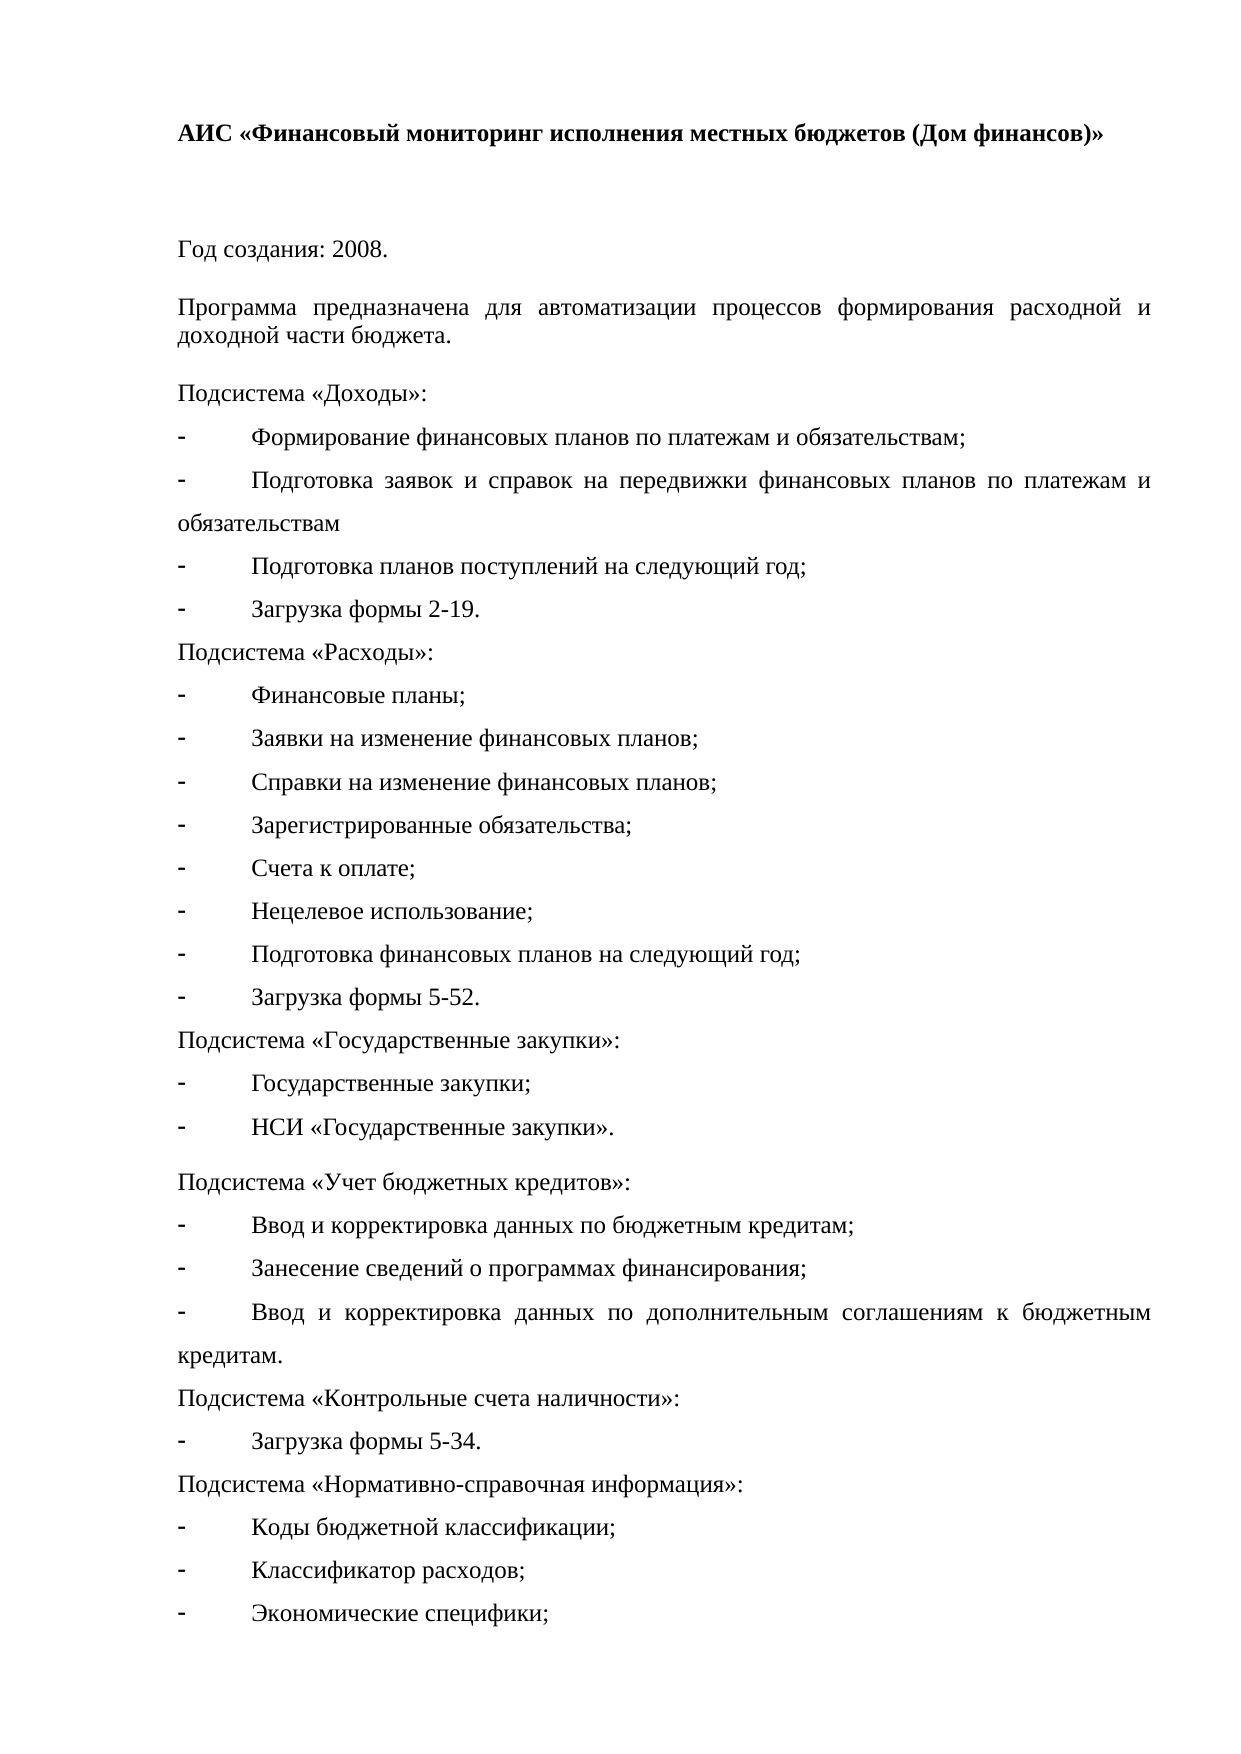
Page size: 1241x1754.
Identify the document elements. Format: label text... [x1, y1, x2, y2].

list Заявки на изменение финансовых планов; [177, 723, 1152, 752]
list Зарегистрированные обязательства; [177, 810, 1152, 838]
list Загрузка формы 5-52. [177, 982, 1152, 1011]
list Загрузка формы 2-19. [177, 594, 1152, 623]
list Нецелевое использование; [177, 896, 1152, 925]
text Подсистема «Доходы»: [177, 378, 1152, 407]
text Подсистема «Расходы»: [177, 637, 1152, 666]
list Формирование финансовых планов по платежам и обязательствам; [177, 422, 1152, 450]
list Ввод и корректировка данных по дополнительным соглашениям к бюджетным кредитам. [177, 1297, 1152, 1368]
text АИС «Финансовый мониторинг исполнения местных бюджетов (Дом финансов)» [177, 118, 1152, 147]
text Год создания: 2008. [177, 234, 1152, 263]
list НСИ «Государственные закупки». [177, 1112, 1152, 1140]
text Программа предназначена для автоматизации процессов формирования расходной и доходной части бюджета. [177, 292, 1152, 349]
list Подготовка планов поступлений на следующий год; [177, 551, 1152, 580]
list Загрузка формы 5-34. [177, 1426, 1152, 1455]
list Подготовка финансовых планов на следующий год; [177, 939, 1152, 968]
text Подсистема «Нормативно-справочная информация»: [177, 1469, 1152, 1498]
list Государственные закупки; [177, 1068, 1152, 1097]
list Занесение сведений о программах финансирования; [177, 1253, 1152, 1282]
list Классификатор расходов; [177, 1555, 1152, 1584]
list Экономические специфики; [177, 1598, 1152, 1627]
text Подсистема «Контрольные счета наличности»: [177, 1383, 1152, 1412]
text Подсистема «Государственные закупки»: [177, 1025, 1152, 1054]
list Коды бюджетной классификации; [177, 1512, 1152, 1541]
list Финансовые планы; [177, 680, 1152, 709]
list Ввод и корректировка данных по бюджетным кредитам; [177, 1210, 1152, 1239]
text Подсистема «Учет бюджетных кредитов»: [177, 1167, 1152, 1196]
list Подготовка заявок и справок на передвижки финансовых планов по платежам и обязательствам [177, 465, 1152, 537]
list Справки на изменение финансовых планов; [177, 767, 1152, 795]
list Счета к оплате; [177, 853, 1152, 882]
